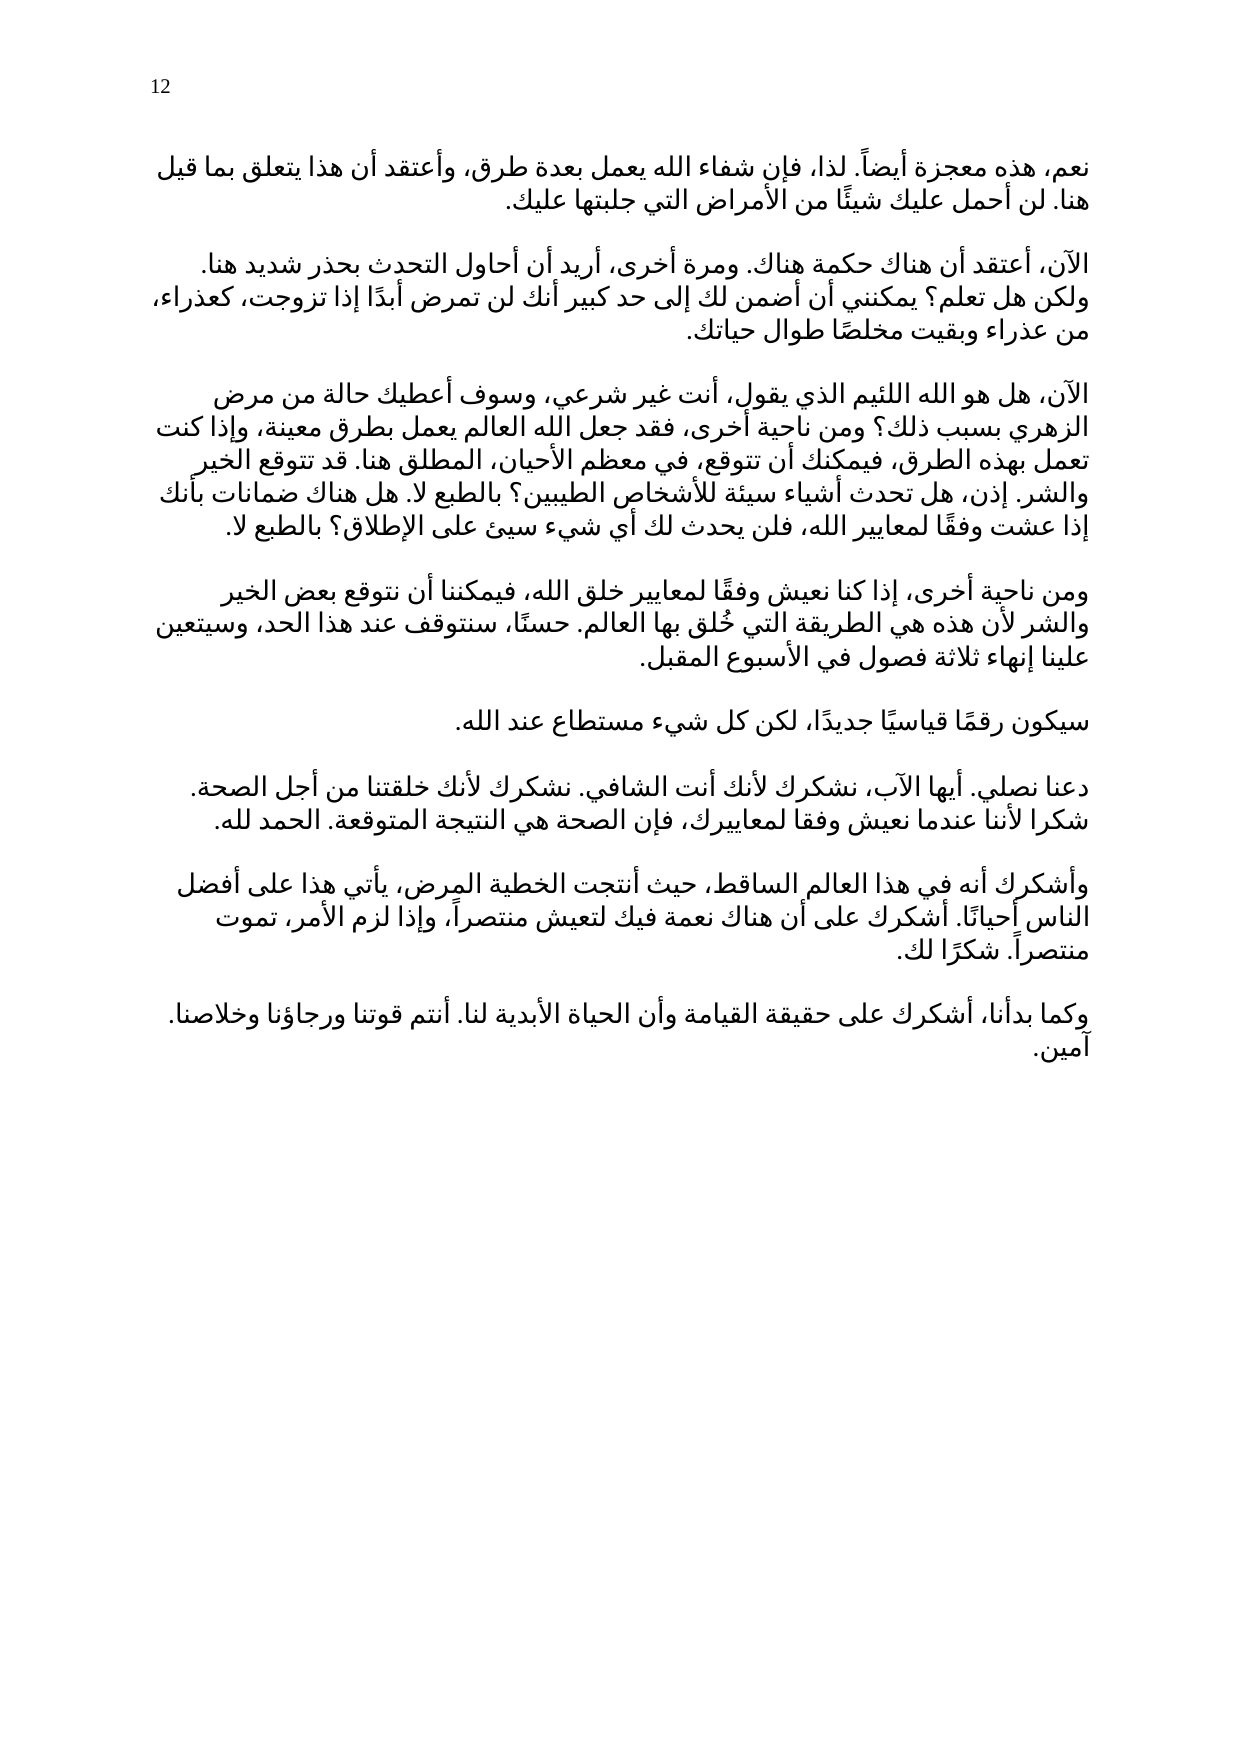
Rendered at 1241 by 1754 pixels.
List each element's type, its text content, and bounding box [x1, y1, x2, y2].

text وكما بدأنا، أشكرك على حقيقة القيامة وأن الحياة الأبدية لنا. أنتم قوتنا ورجاؤنا وخلاصنا. آمين. [150, 997, 1090, 1063]
text الآن، أعتقد أن هناك حكمة هناك. ومرة أخرى، أريد أن أحاول التحدث بحذر شديد هنا. ولكن هل تعلم؟ يمكنني أن أضمن لك إلى حد كبير أنك لن تمرض أبدًا إذا تزوجت، كعذراء، من عذراء وبقيت مخلصًا طوال حياتك. [150, 247, 1090, 346]
text نعم، هذه معجزة أيضاً. لذا، فإن شفاء الله يعمل بعدة طرق، وأعتقد أن هذا يتعلق بما قيل هنا. لن أحمل عليك شيئًا من الأمراض التي جلبتها عليك. [150, 150, 1090, 216]
text وأشكرك أنه في هذا العالم الساقط، حيث أنتجت الخطية المرض، يأتي هذا على أفضل الناس أحيانًا. أشكرك على أن هناك نعمة فيك لتعيش منتصراً، وإذا لزم الأمر، تموت منتصراً. شكرًا لك. [150, 867, 1090, 966]
text الآن، هل هو الله اللئيم الذي يقول، أنت غير شرعي، وسوف أعطيك حالة من مرض الزهري بسبب ذلك؟ ومن ناحية أخرى، فقد جعل الله العالم يعمل بطرق معينة، وإذا كنت تعمل بهذه الطرق، فيمكنك أن تتوقع، في معظم الأحيان، المطلق هنا. قد تتوقع الخير والشر. إذن، هل تحدث أشياء سيئة للأشخاص الطيبين؟ بالطبع لا. هل هناك ضمانات بأنك إذا عشت وفقًا لمعايير الله، فلن يحدث لك أي شيء سيئ على الإطلاق؟ بالطبع لا. [150, 377, 1090, 542]
text سيكون رقمًا قياسيًا جديدًا، لكن كل شيء مستطاع عند الله. دعنا نصلي. أيها الآب، نشكرك لأنك أنت الشافي. نشكرك لأنك خلقتنا من أجل الصحة. شكرا لأننا عندما نعيش وفقا لمعاييرك، فإن الصحة هي النتيجة المتوقعة. الحمد لله. [150, 704, 1090, 836]
text ومن ناحية أخرى، إذا كنا نعيش وفقًا لمعايير خلق الله، فيمكننا أن نتوقع بعض الخير والشر لأن هذه هي الطريقة التي خُلق بها العالم. حسنًا، سنتوقف عند هذا الحد، وسيتعين علينا إنهاء ثلاثة فصول في الأسبوع المقبل. [150, 574, 1090, 673]
